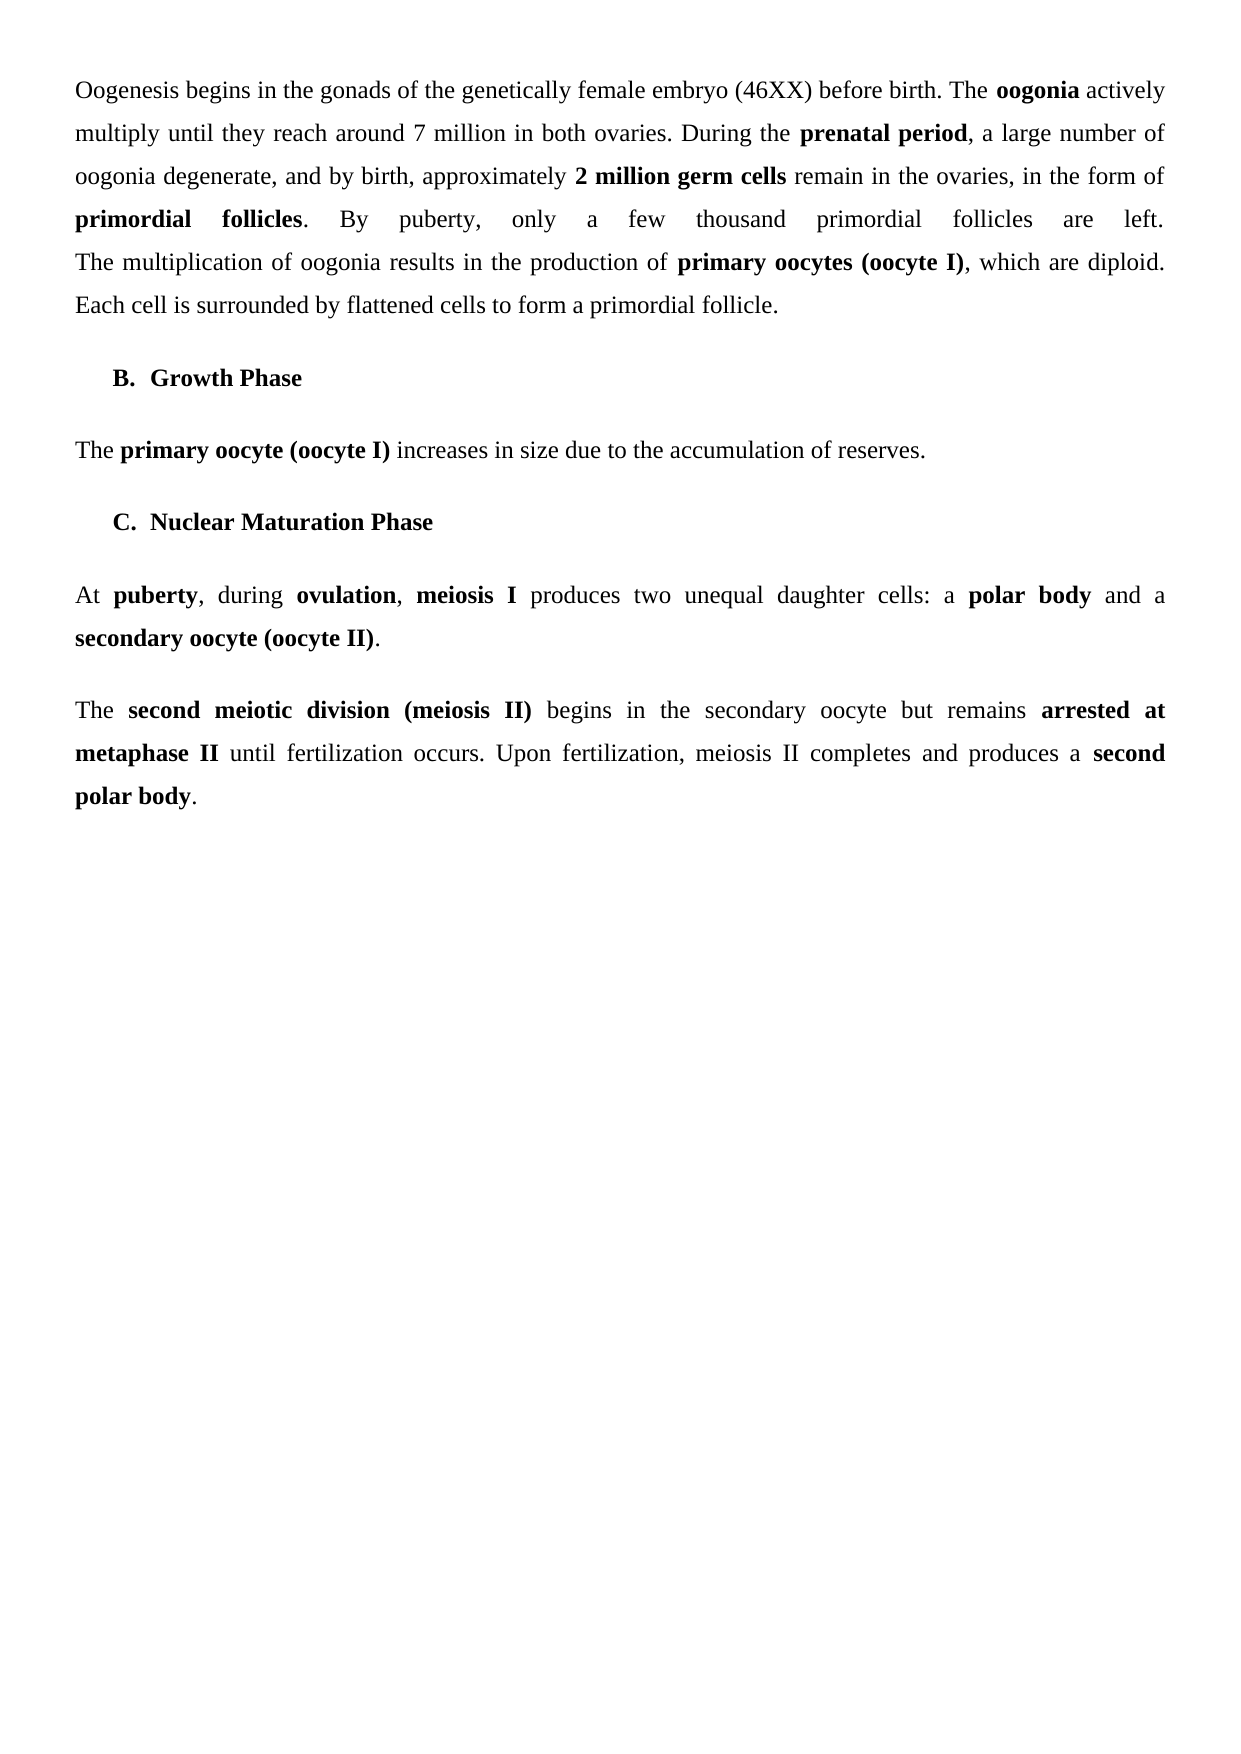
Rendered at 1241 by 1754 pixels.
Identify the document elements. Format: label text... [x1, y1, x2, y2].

list Growth Phase [112, 363, 1165, 392]
text Oogenesis begins in the gonads of the genetically female embryo (46XX) before birth. The oogonia actively multiply until they reach around 7 million in both ovaries. During the prenatal period, a large number of oogonia degenerate, and by birth, approximately 2 million germ cells remain in the ovaries, in the form of primordial follicles. By puberty, only a few thousand primordial follicles are left. The multiplication of oogonia results in the production of primary oocytes (oocyte I), which are diploid. Each cell is surrounded by flattened cells to form a primordial follicle. [75, 75, 1165, 319]
text At puberty, during ovulation, meiosis I produces two unequal daughter cells: a polar body and a secondary oocyte (oocyte II). [75, 580, 1165, 652]
text The second meiotic division (meiosis II) begins in the secondary oocyte but remains arrested at metaphase II until fertilization occurs. Upon fertilization, meiosis II completes and produces a second polar body. [75, 695, 1165, 810]
text The primary oocyte (oocyte I) increases in size due to the accumulation of reserves. [75, 435, 1165, 464]
list Nuclear Maturation Phase [112, 507, 1165, 536]
